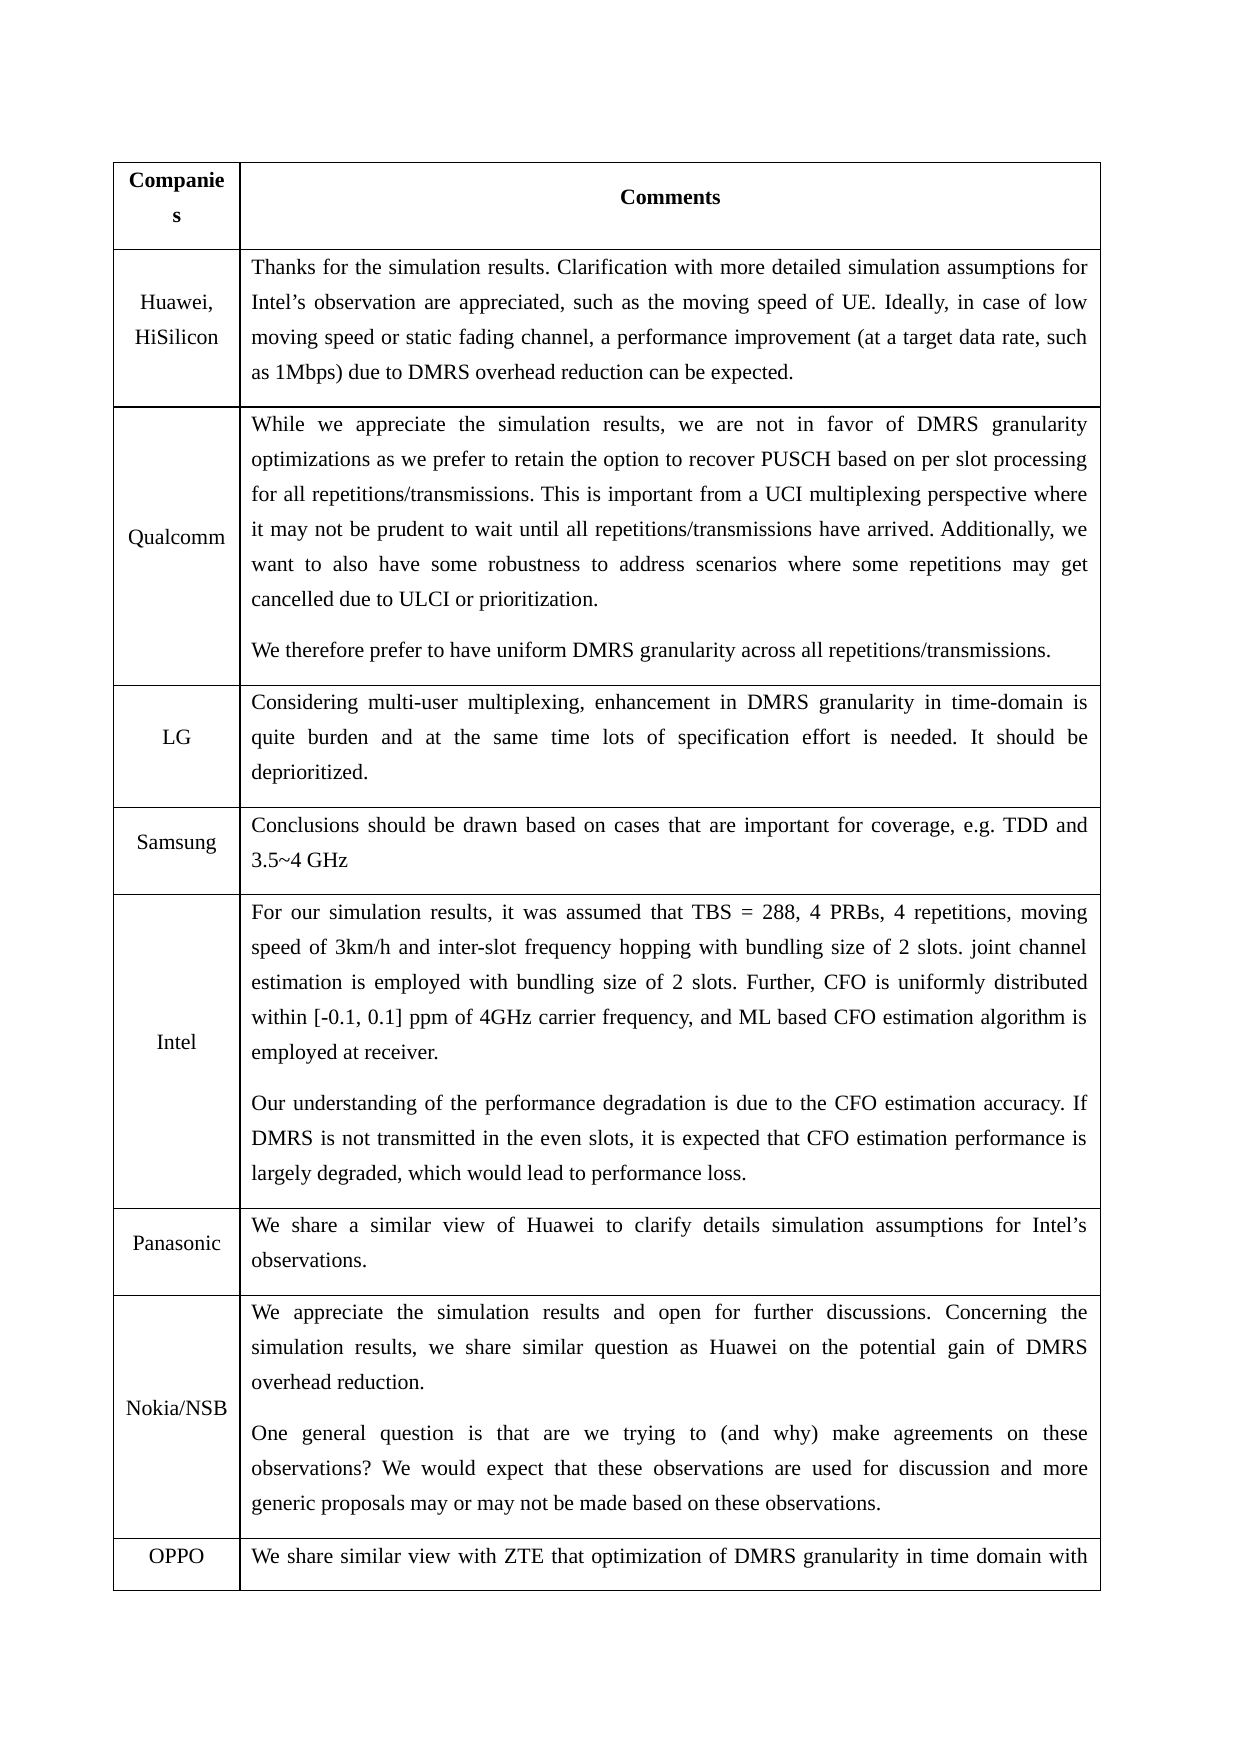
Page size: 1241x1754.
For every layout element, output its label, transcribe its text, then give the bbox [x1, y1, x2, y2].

table_header Comments [241, 163, 1100, 249]
table_cell Thanks for the simulation results. Clarification with more detailed simulation assumptions for Intel’s observation are appreciated, such as the moving speed of UE. Ideally, in case of low moving speed or static fading channel, a performance improvement (at a target data rate, such as 1Mbps) due to DMRS overhead reduction can be expected. [241, 250, 1100, 406]
table_cell Considering multi-user multiplexing, enhancement in DMRS granularity in time-domain is quite burden and at the same time lots of specification effort is needed. It should be deprioritized. [241, 686, 1100, 807]
table_cell Panasonic [114, 1209, 239, 1294]
table_cell We appreciate the simulation results and open for further discussions. Concerning the simulation results, we share similar question as Huawei on the potential gain of DMRS overhead reduction. One general question is that are we trying to (and why) make agreements on these observations? We would expect that these observations are used for discussion and more generic proposals may or may not be made based on these observations. [241, 1296, 1100, 1538]
table_cell LG [114, 686, 239, 807]
table_cell Nokia/NSB [114, 1296, 239, 1538]
table_cell We share a similar view of Huawei to clarify details simulation assumptions for Intel’s observations. [241, 1209, 1100, 1294]
table_header Companies [114, 163, 239, 249]
table_cell Samsung [114, 808, 239, 894]
table_cell Conclusions should be drawn based on cases that are important for coverage, e.g. TDD and 3.5~4 GHz [241, 808, 1100, 894]
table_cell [241, 1539, 1100, 1590]
table_cell For our simulation results, it was assumed that TBS = 288, 4 PRBs, 4 repetitions, moving speed of 3km/h and inter-slot frequency hopping with bundling size of 2 slots. joint channel estimation is employed with bundling size of 2 slots. Further, CFO is uniformly distributed within [-0.1, 0.1] ppm of 4GHz carrier frequency, and ML based CFO estimation algorithm is employed at receiver. Our understanding of the performance degradation is due to the CFO estimation accuracy. If DMRS is not transmitted in the even slots, it is expected that CFO estimation performance is largely degraded, which would lead to performance loss. [241, 895, 1100, 1207]
table_cell Intel [114, 895, 239, 1207]
table_cell While we appreciate the simulation results, we are not in favor of DMRS granularity optimizations as we prefer to retain the option to recover PUSCH based on per slot processing for all repetitions/transmissions. This is important from a UCI multiplexing perspective where it may not be prudent to wait until all repetitions/transmissions have arrived. Additionally, we want to also have some robustness to address scenarios where some repetitions may get cancelled due to ULCI or prioritization. We therefore prefer to have uniform DMRS granularity across all repetitions/transmissions. [241, 408, 1100, 685]
table_cell Qualcomm [114, 408, 239, 685]
table_cell Huawei, HiSilicon [114, 250, 239, 406]
table_cell OPPO [114, 1539, 239, 1590]
